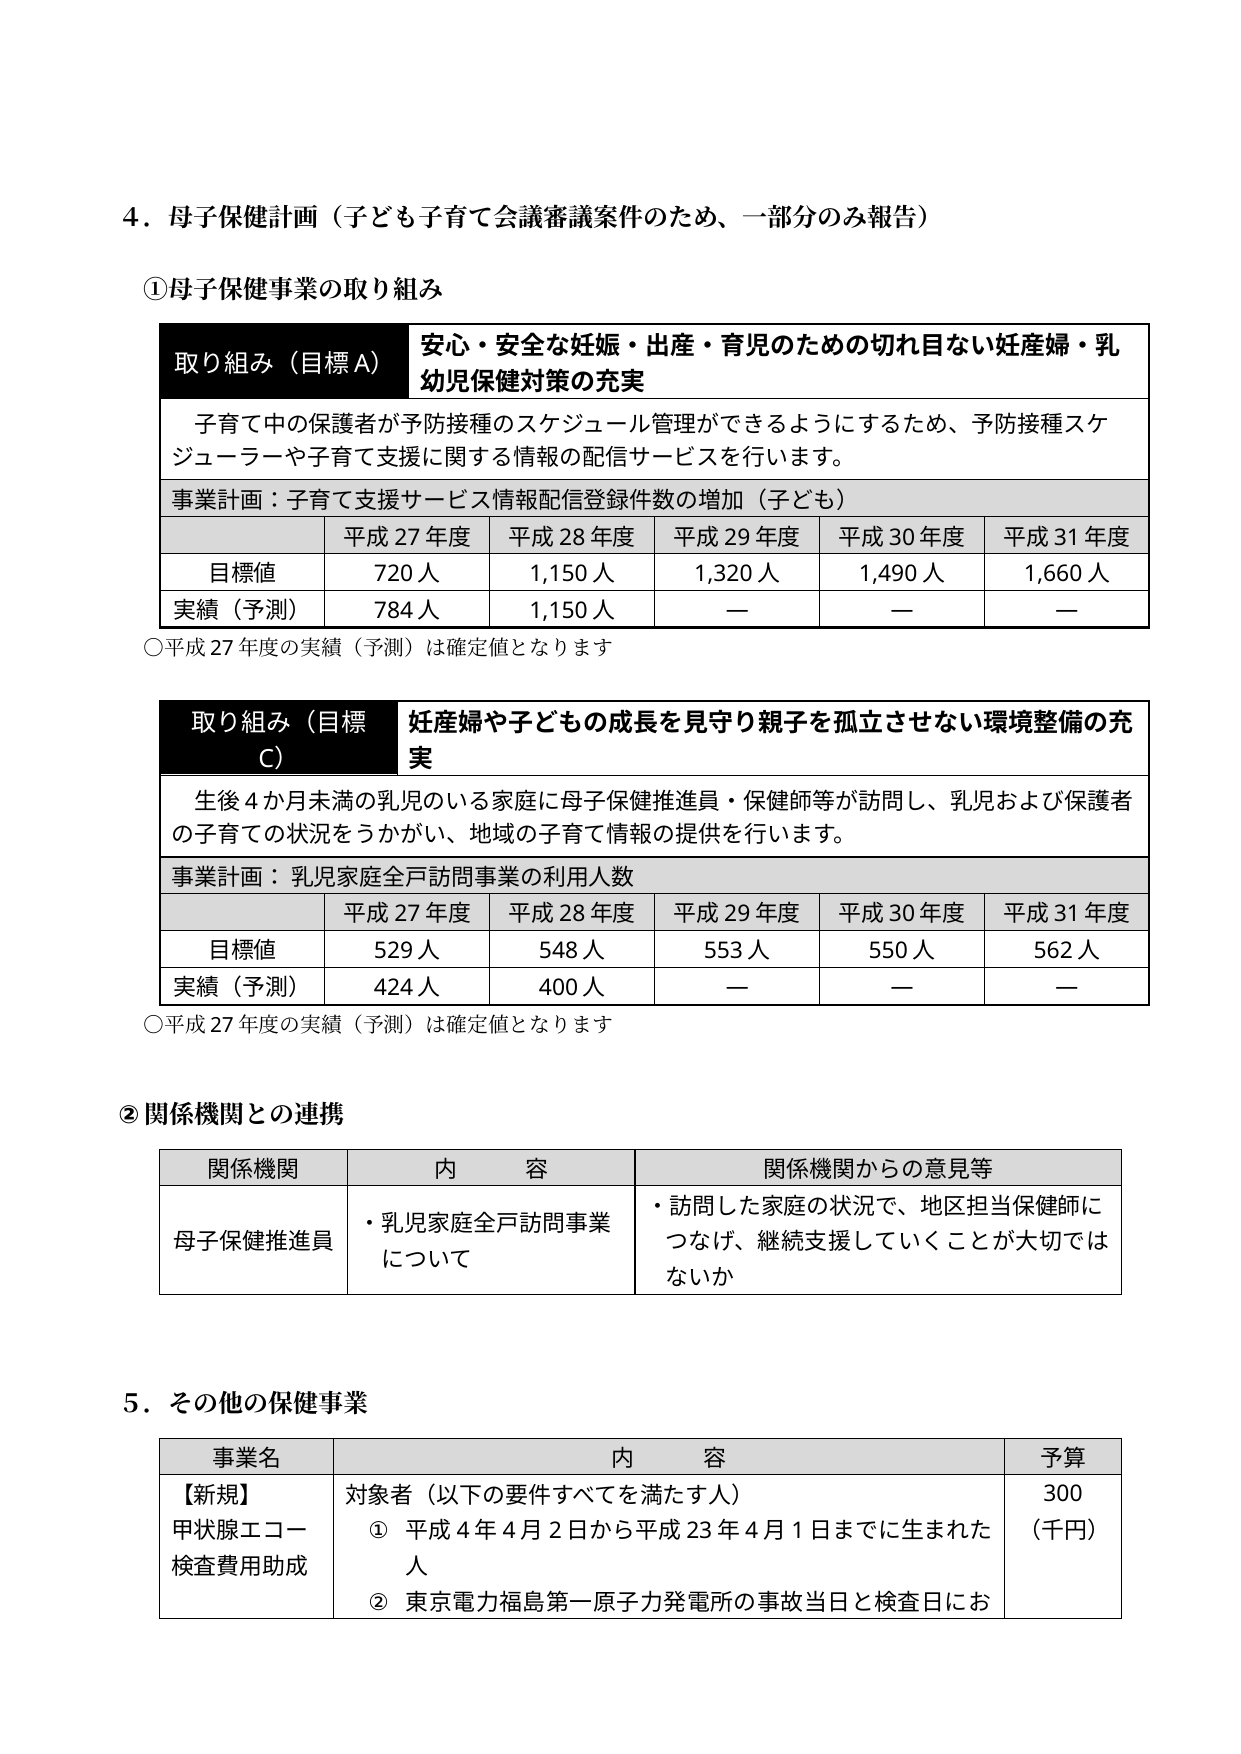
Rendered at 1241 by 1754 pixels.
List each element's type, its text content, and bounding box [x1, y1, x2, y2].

table_header 関係機関からの意見等 [636, 1150, 1121, 1185]
table_cell 事業計画： 乳児家庭全戸訪問事業の利用人数 [161, 858, 1148, 893]
table_cell 平成27年度 [325, 894, 489, 930]
table_header 予算 [1005, 1439, 1121, 1474]
table_cell 実績（予測） [161, 968, 324, 1003]
table_cell 548人 [490, 931, 654, 967]
table_cell 平成28年度 [490, 517, 654, 553]
table_cell 1,660人 [985, 554, 1148, 590]
table_header 安心・安全な妊娠・出産・育児のための切れ目ない妊産婦・乳幼児保健対策の充実 [409, 325, 1148, 398]
table_cell 事業計画：子育て支援サービス情報配信登録件数の増加（子ども） [161, 480, 1148, 516]
table_cell ― [820, 591, 984, 626]
table_cell 平成29年度 [655, 517, 819, 553]
table_cell 平成29年度 [655, 894, 819, 930]
table_cell [161, 517, 324, 553]
table_cell ― [985, 968, 1148, 1003]
table_cell 562人 [985, 931, 1148, 967]
table_cell 【新規】 甲状腺エコー検査費用助成 [160, 1475, 333, 1618]
table_cell 300 （千円） [1005, 1475, 1121, 1618]
table_cell ― [655, 968, 819, 1003]
table_cell 720人 [325, 554, 489, 590]
text ４．母子保健計画（子ども子育て会議審議案件のため、一部分のみ報告） [118, 180, 1122, 252]
table_cell 平成31年度 [985, 517, 1148, 553]
table_cell ・乳児家庭全戸訪問事業 について [348, 1186, 634, 1293]
table_cell 784人 [325, 591, 489, 626]
table_cell 400人 [490, 968, 654, 1003]
table_cell 424人 [325, 968, 489, 1003]
table_header 事業名 [160, 1439, 333, 1474]
table_header 取り組み（目標A） [161, 325, 408, 398]
table_cell 母子保健推進員 [160, 1186, 347, 1293]
table_cell 550人 [820, 931, 984, 967]
table_cell 実績（予測） [161, 591, 324, 626]
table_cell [334, 1475, 1004, 1618]
table_cell 1,320人 [655, 554, 819, 590]
text ５．その他の保健事業 [118, 1366, 1122, 1437]
table_header 妊産婦や子どもの成長を見守り親子を孤立させない環境整備の充実 [398, 702, 1148, 774]
table_cell 1,490人 [820, 554, 984, 590]
table_header 内 容 [334, 1439, 1004, 1474]
table_cell 生後4か月未満の乳児のいる家庭に母子保健推進員・保健師等が訪問し、乳児および保護者の子育ての状況をうかがい、地域の子育て情報の提供を行います。 [161, 776, 1148, 856]
table_header 内 容 [348, 1150, 634, 1185]
table_cell 子育て中の保護者が予防接種のスケジュール管理ができるようにするため、予防接種スケジューラーや子育て支援に関する情報の配信サービスを行います。 [161, 399, 1148, 479]
table_header 取り組み（目標C） [161, 702, 397, 774]
table_cell ― [820, 968, 984, 1003]
table_cell 平成27年度 [325, 517, 489, 553]
table_cell 1,150人 [490, 591, 654, 626]
table_cell 平成30年度 [820, 517, 984, 553]
table_cell 平成31年度 [985, 894, 1148, 930]
table_cell 目標値 [161, 554, 324, 590]
text ①母子保健事業の取り組み [118, 252, 1122, 323]
table_cell ― [985, 591, 1148, 626]
table_cell 平成28年度 [490, 894, 654, 930]
table_cell ・訪問した家庭の状況で、地区担当保健師に つなげ、継続支援していくことが大切ではないか [636, 1186, 1121, 1293]
table_cell [161, 894, 324, 930]
table_cell 553人 [655, 931, 819, 967]
text ○平成27年度の実績（予測）は確定値となります [118, 628, 1122, 664]
table_cell 529人 [325, 931, 489, 967]
text ○平成27年度の実績（予測）は確定値となります [118, 1006, 1122, 1041]
table_header 関係機関 [160, 1150, 347, 1185]
table_cell ― [655, 591, 819, 626]
table_cell 1,150人 [490, 554, 654, 590]
text ②関係機関との連携 [118, 1077, 1122, 1148]
table_cell 目標値 [161, 931, 324, 967]
table_cell 平成30年度 [820, 894, 984, 930]
